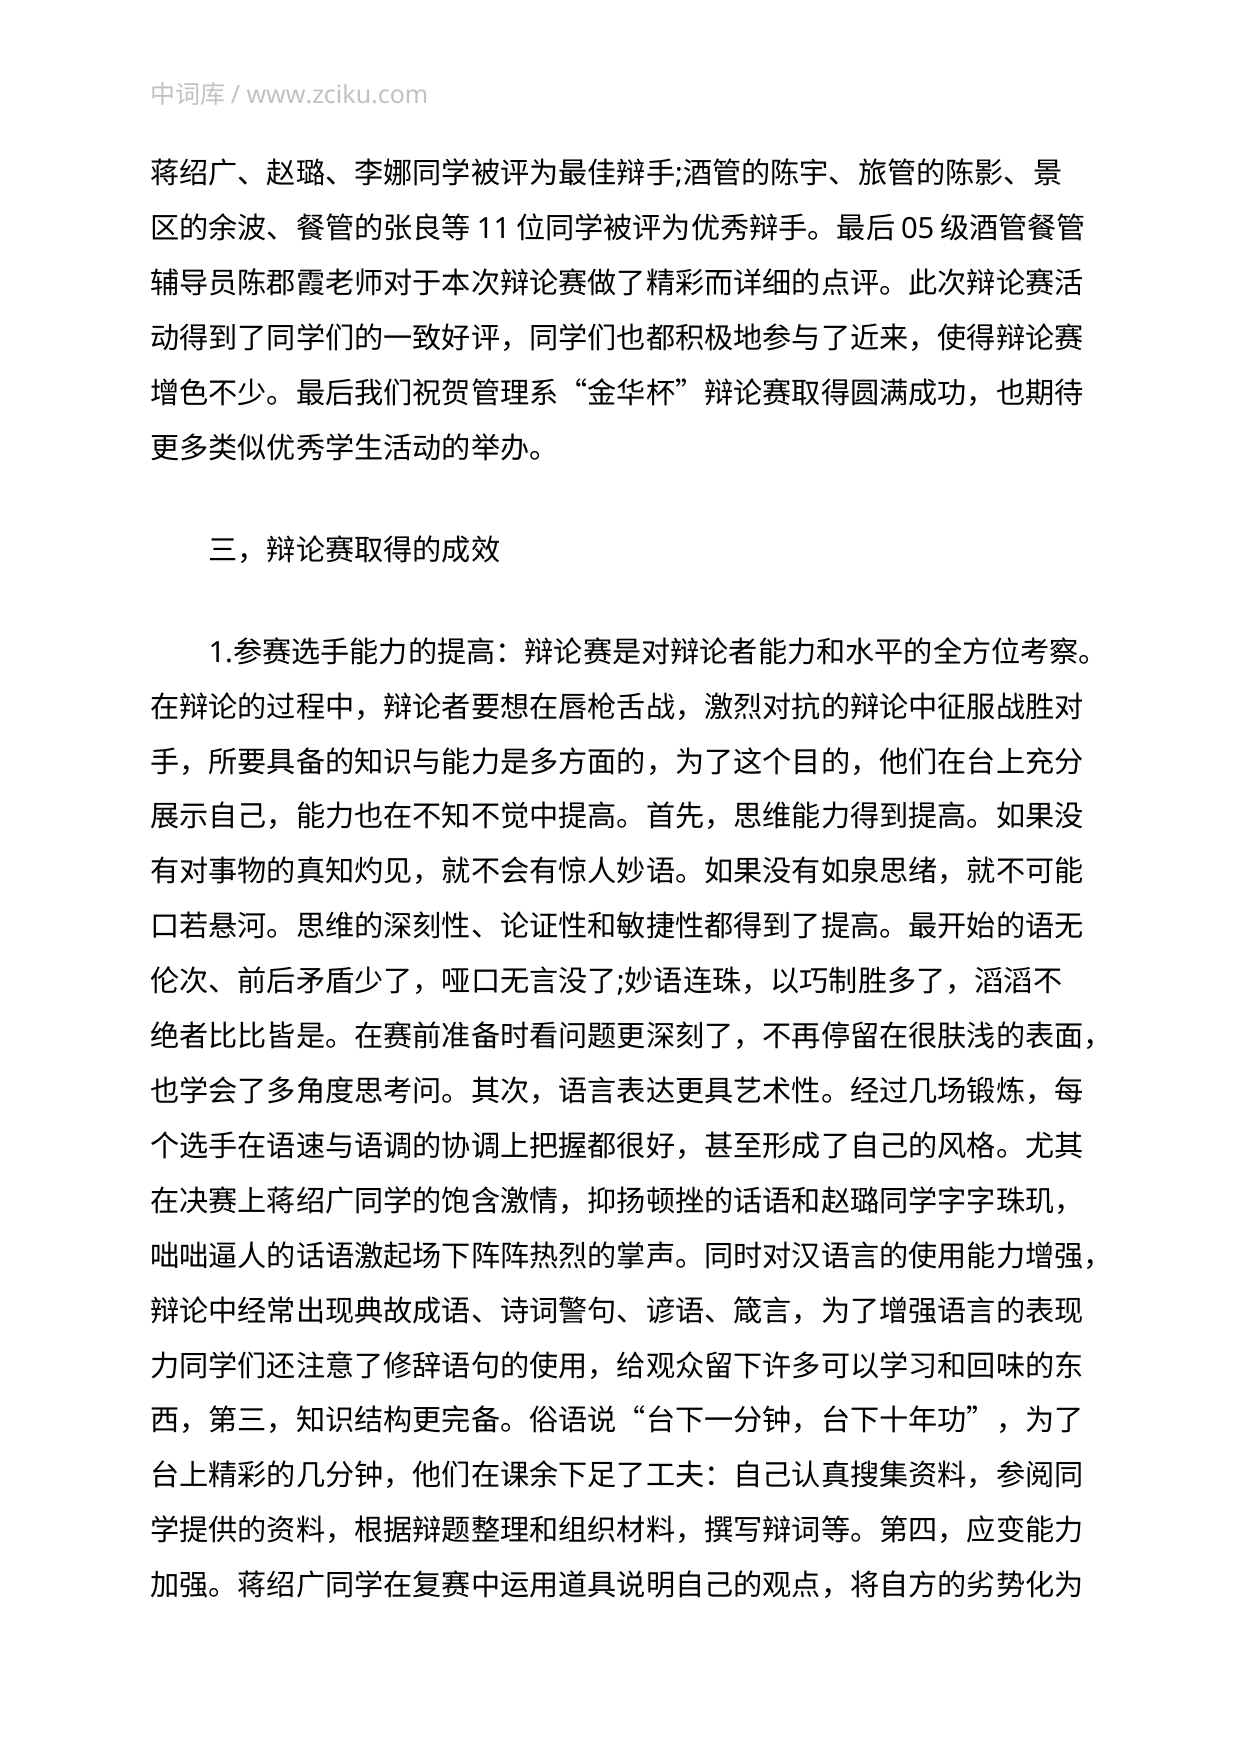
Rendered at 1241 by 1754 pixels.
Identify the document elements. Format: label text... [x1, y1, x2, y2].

text 三，辩论赛取得的成效 [150, 526, 1090, 569]
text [150, 150, 1090, 467]
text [150, 628, 1090, 1604]
